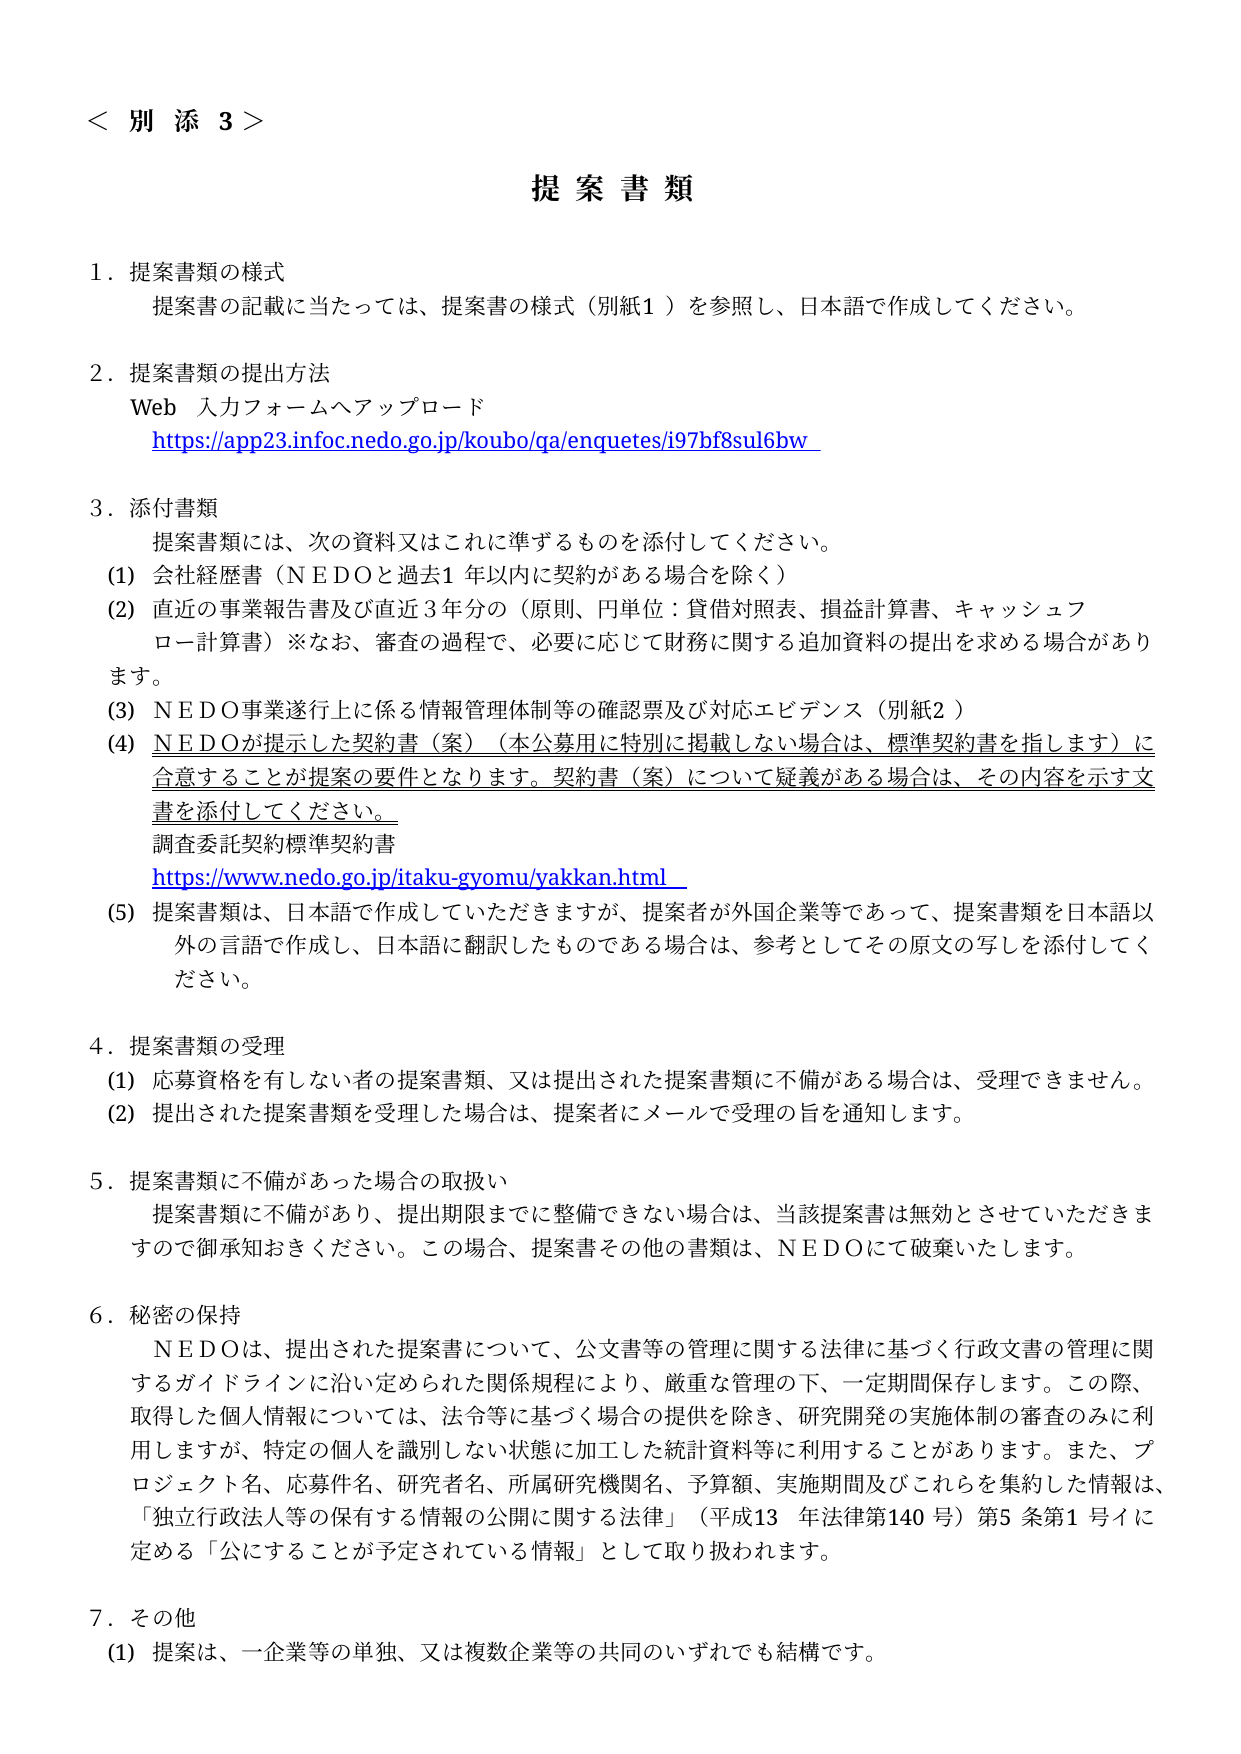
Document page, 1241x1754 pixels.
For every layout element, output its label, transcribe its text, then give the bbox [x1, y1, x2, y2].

text https://app23.infoc.nedo.go.jp/koubo/qa/enquetes/i97bf8sul6bw [85, 423, 1155, 456]
text ５．提案書類に不備があった場合の取扱い [85, 1163, 1155, 1197]
text ３．添付書類 [85, 490, 1155, 524]
text (2) 直近の事業報告書及び直近３年分の（原則、円単位：貸借対照表、損益計算書、キャッシュフ [107, 591, 1155, 624]
text １．提案書類の様式 [85, 254, 1155, 288]
text 提案書類には、次の資料又はこれに準ずるものを添付してください。 [85, 524, 1155, 557]
text ６．秘密の保持 [85, 1297, 1155, 1331]
text (1) 会社経歴書（ＮＥＤＯと過去1年以内に契約がある場合を除く） [85, 557, 1155, 591]
text ４．提案書類の受理 [85, 1028, 1155, 1062]
text (2) 提出された提案書類を受理した場合は、提案者にメールで受理の旨を通知します。 [107, 1096, 1155, 1129]
text (1) 応募資格を有しない者の提案書類、又は提出された提案書類に不備がある場合は、受理できません。 [107, 1062, 1155, 1096]
text ＜別添3＞ [85, 86, 1155, 153]
text ７．その他 [85, 1600, 1155, 1634]
text 調査委託契約標準契約書 [107, 826, 1155, 860]
text (1) 提案は、一企業等の単独、又は複数企業等の共同のいずれでも結構です。 [85, 1634, 1155, 1668]
text (4) ＮＥＤＯが提示した契約書（案）（本公募用に特別に掲載しない場合は、標準契約書を指します）に合意することが提案の要件となります。契約書（案）について疑義がある場合は、その内容を示す文書を添付してください。 [107, 726, 1155, 826]
text 提案書類 [85, 153, 1155, 221]
text 提案書の記載に当たっては、提案書の様式（別紙1）を参照し、日本語で作成してください。 [107, 288, 1155, 322]
text (5) 提案書類は、日本語で作成していただきますが、提案者が外国企業等であって、提案書類を日本語以外の言語で作成し、日本語に翻訳したものである場合は、参考としてその原文の写しを添付してください。 [107, 894, 1155, 995]
text ロー計算書）※なお、審査の過程で、必要に応じて財務に関する追加資料の提出を求める場合があります。 [107, 624, 1155, 692]
text ＮＥＤＯは、提出された提案書について、公文書等の管理に関する法律に基づく行政文書の管理に関するガイドラインに沿い定められた関係規程により、厳重な管理の下、一定期間保存します。この際、取得した個人情報については、法令等に基づく場合の提供を除き、研究開発の実施体制の審査のみに利用しますが、特定の個人を識別しない状態に加工した統計資料等に利用することがあります。また、プロジェクト名、応募件名、研究者名、所属研究機関名、予算額、実施期間及びこれらを集約した情報は、「独立行政法人等の保有する情報の公開に関する法律」（平成13年法律第140号）第5条第1号イに定める「公にすることが予定されている情報」として取り扱われます。 [122, 1331, 1155, 1567]
text (3) ＮＥＤＯ事業遂行上に係る情報管理体制等の確認票及び対応エビデンス（別紙2） [107, 692, 1155, 726]
text ２．提案書類の提出方法 [85, 355, 1155, 389]
text https://www.nedo.go.jp/itaku-gyomu/yakkan.html [107, 860, 1155, 894]
text 提案書類に不備があり、提出期限までに整備できない場合は、当該提案書は無効とさせていただきますので御承知おきください。この場合、提案書その他の書類は、ＮＥＤＯにて破棄いたします。 [111, 1197, 1155, 1264]
text Web 入力フォームへアップロード [85, 389, 1155, 423]
